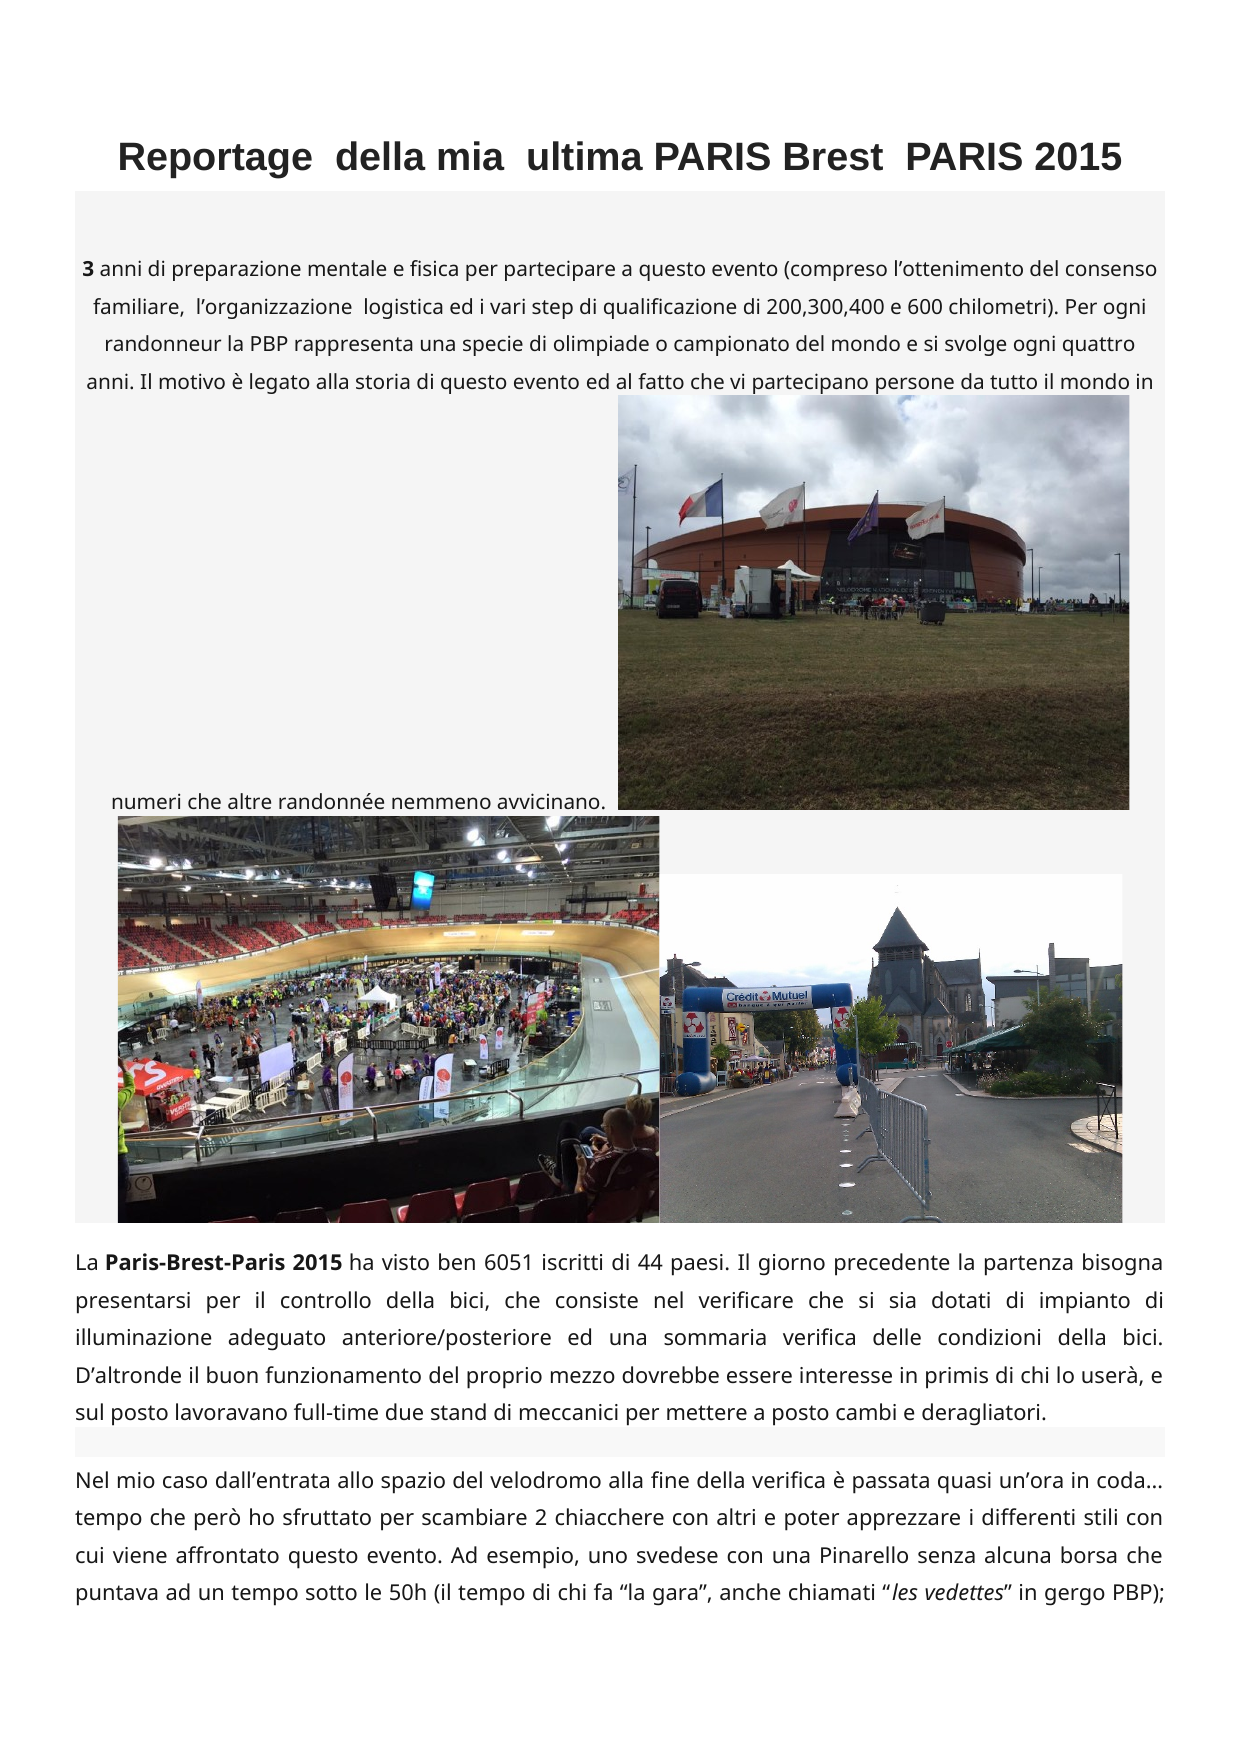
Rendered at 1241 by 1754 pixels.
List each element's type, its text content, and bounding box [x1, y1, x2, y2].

picture [117, 816, 1123, 1223]
text La Paris-Brest-Paris 2015 ha visto ben 6051 iscritti di 44 paesi. Il giorno precedente la partenza bisogna presentarsi per il controllo della bici, che consiste nel verificare che si sia dotati di impianto di illuminazione adeguato anteriore/posteriore ed una sommaria verifica delle condizioni della bici. D’altronde il buon funzionamento del proprio mezzo dovrebbe essere interesse in primis di chi lo userà, e sul posto lavoravano full-time due stand di meccanici per mettere a posto cambi e deragliatori. [75, 1239, 1165, 1427]
text Reportage della mia ultima PARIS Brest PARIS 2015 [75, 133, 1165, 179]
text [75, 1457, 1165, 1607]
picture [618, 395, 1130, 810]
